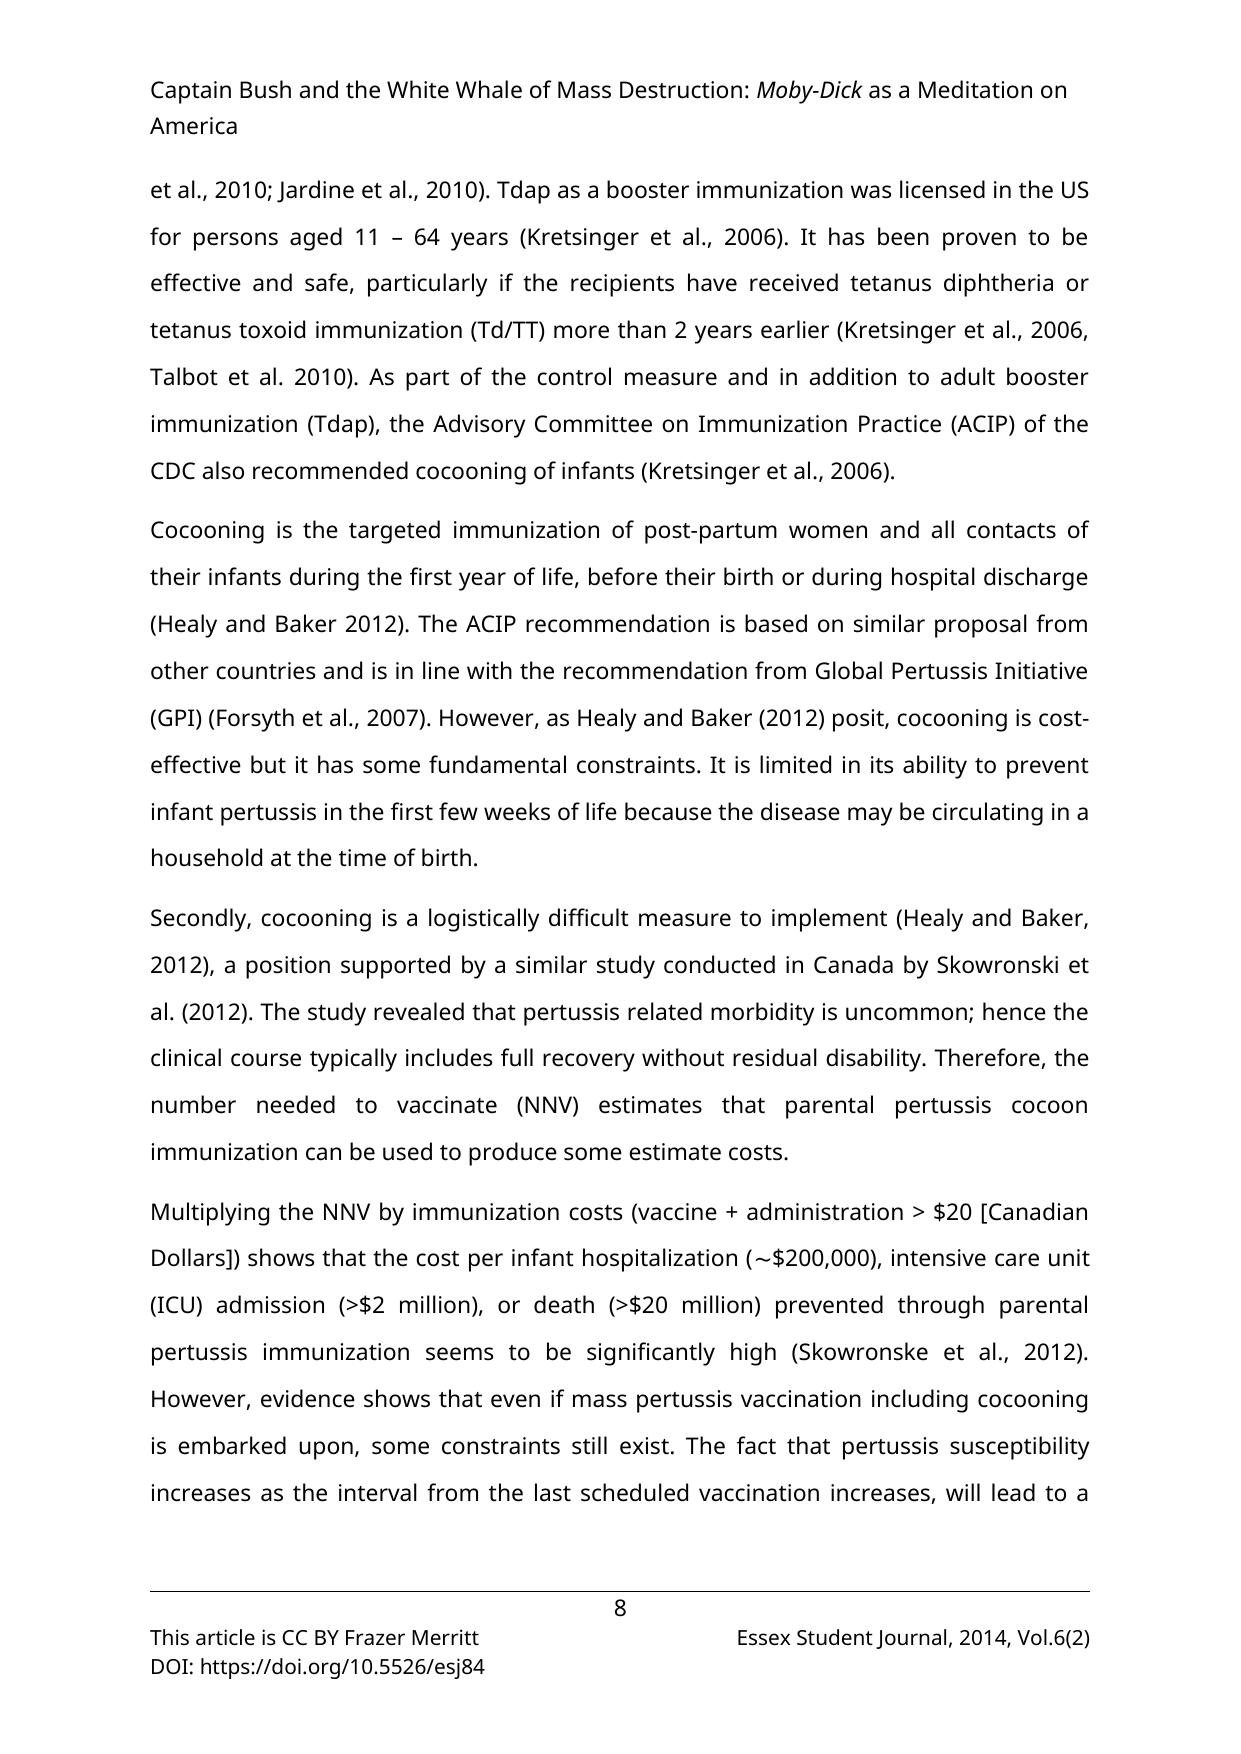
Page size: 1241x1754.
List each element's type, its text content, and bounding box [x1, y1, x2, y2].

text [150, 1196, 1090, 1508]
text Cocooning is the targeted immunization of post-partum women and all contacts of their infants during the first year of life, before their birth or during hospital discharge (Healy and Baker 2012). The ACIP recommendation is based on similar proposal from other countries and is in line with the recommendation from Global Pertussis Initiative (GPI) (Forsyth et al., 2007). However, as Healy and Baker (2012) posit, cocooning is cost-effective but it has some fundamental constraints. It is limited in its ability to prevent infant pertussis in the first few weeks of life because the disease may be circulating in a household at the time of birth. [150, 514, 1090, 874]
text Secondly, cocooning is a logistically difficult measure to implement (Healy and Baker, 2012), a position supported by a similar study conducted in Canada by Skowronski et al. (2012). The study revealed that pertussis related morbidity is uncommon; hence the clinical course typically includes full recovery without residual disability. Therefore, the number needed to vaccinate (NNV) estimates that parental pertussis cocoon immunization can be used to produce some estimate costs. [150, 902, 1090, 1167]
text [150, 174, 1090, 486]
